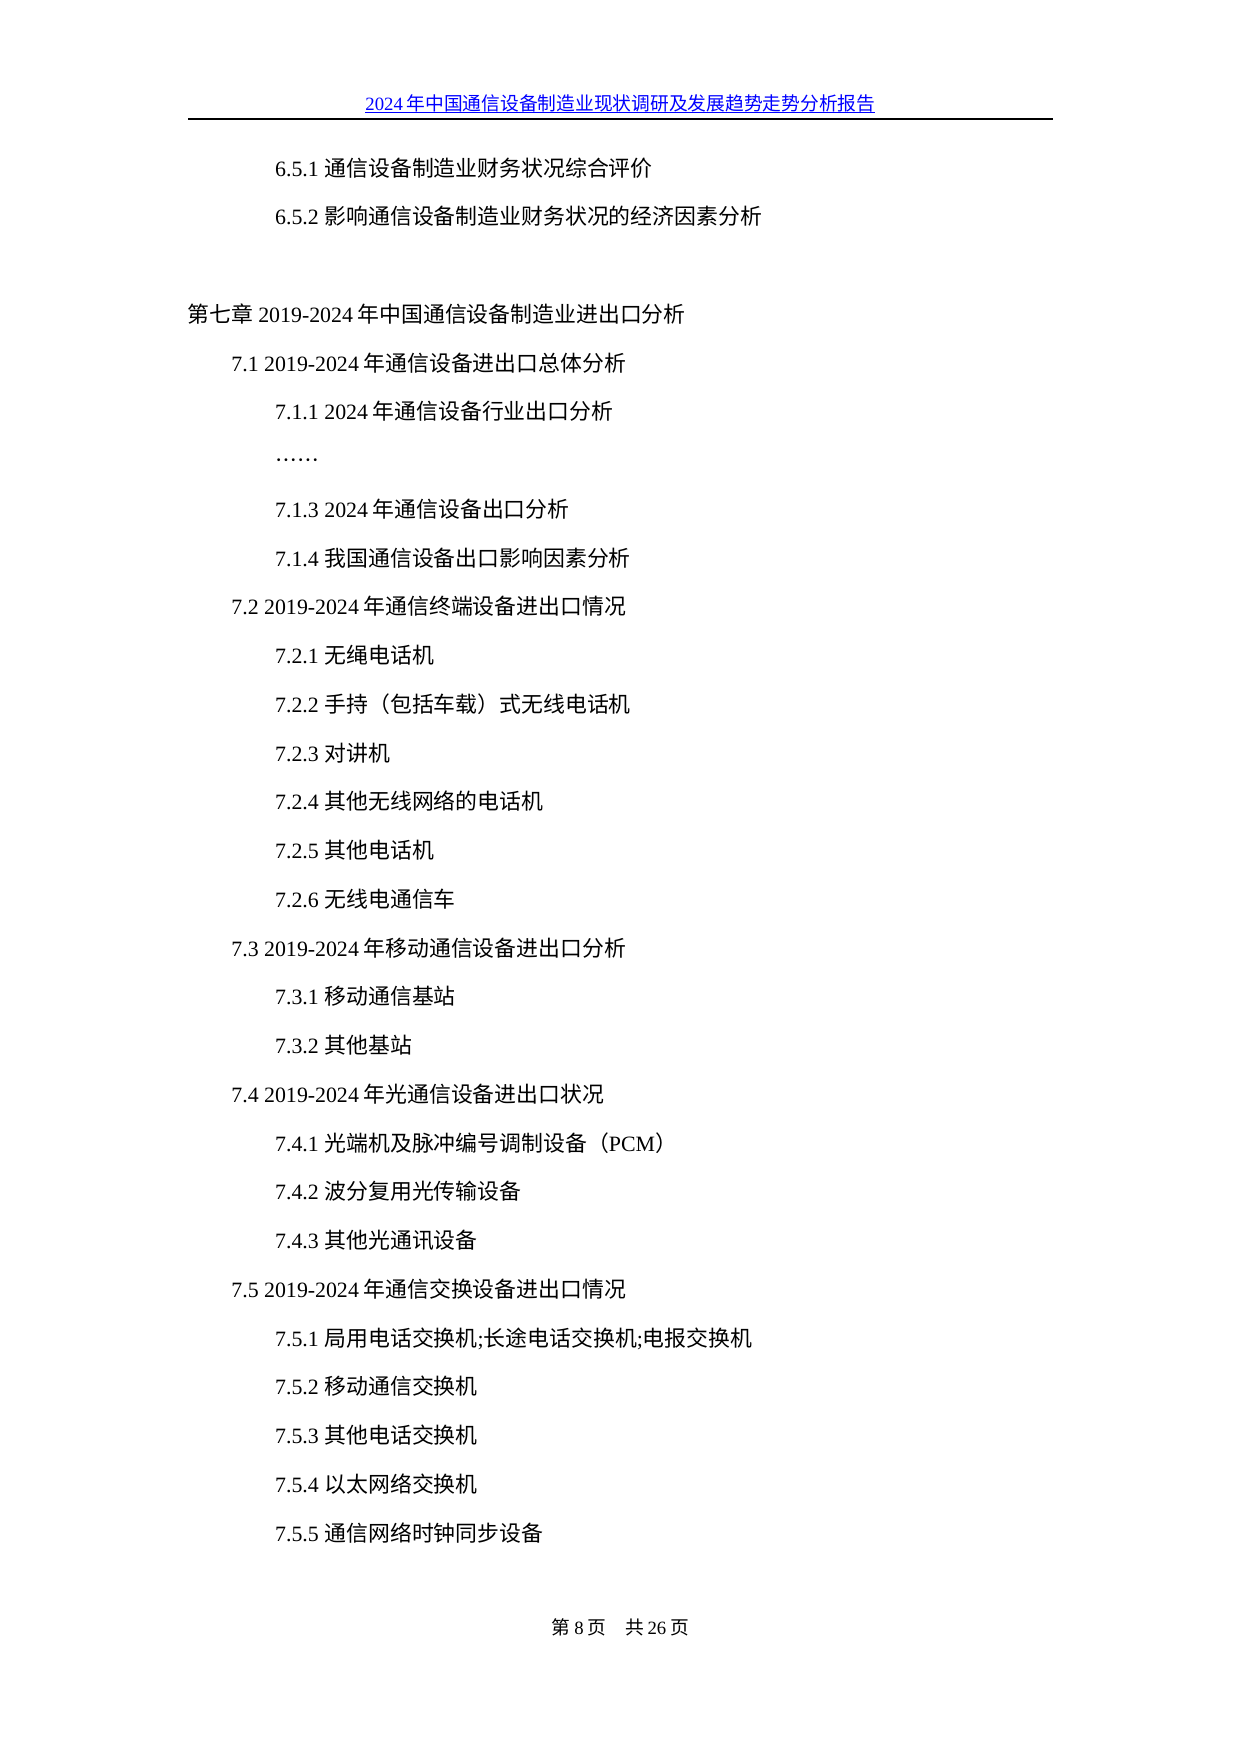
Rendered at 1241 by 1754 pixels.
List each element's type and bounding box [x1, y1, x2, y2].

text [187, 150, 1053, 1548]
